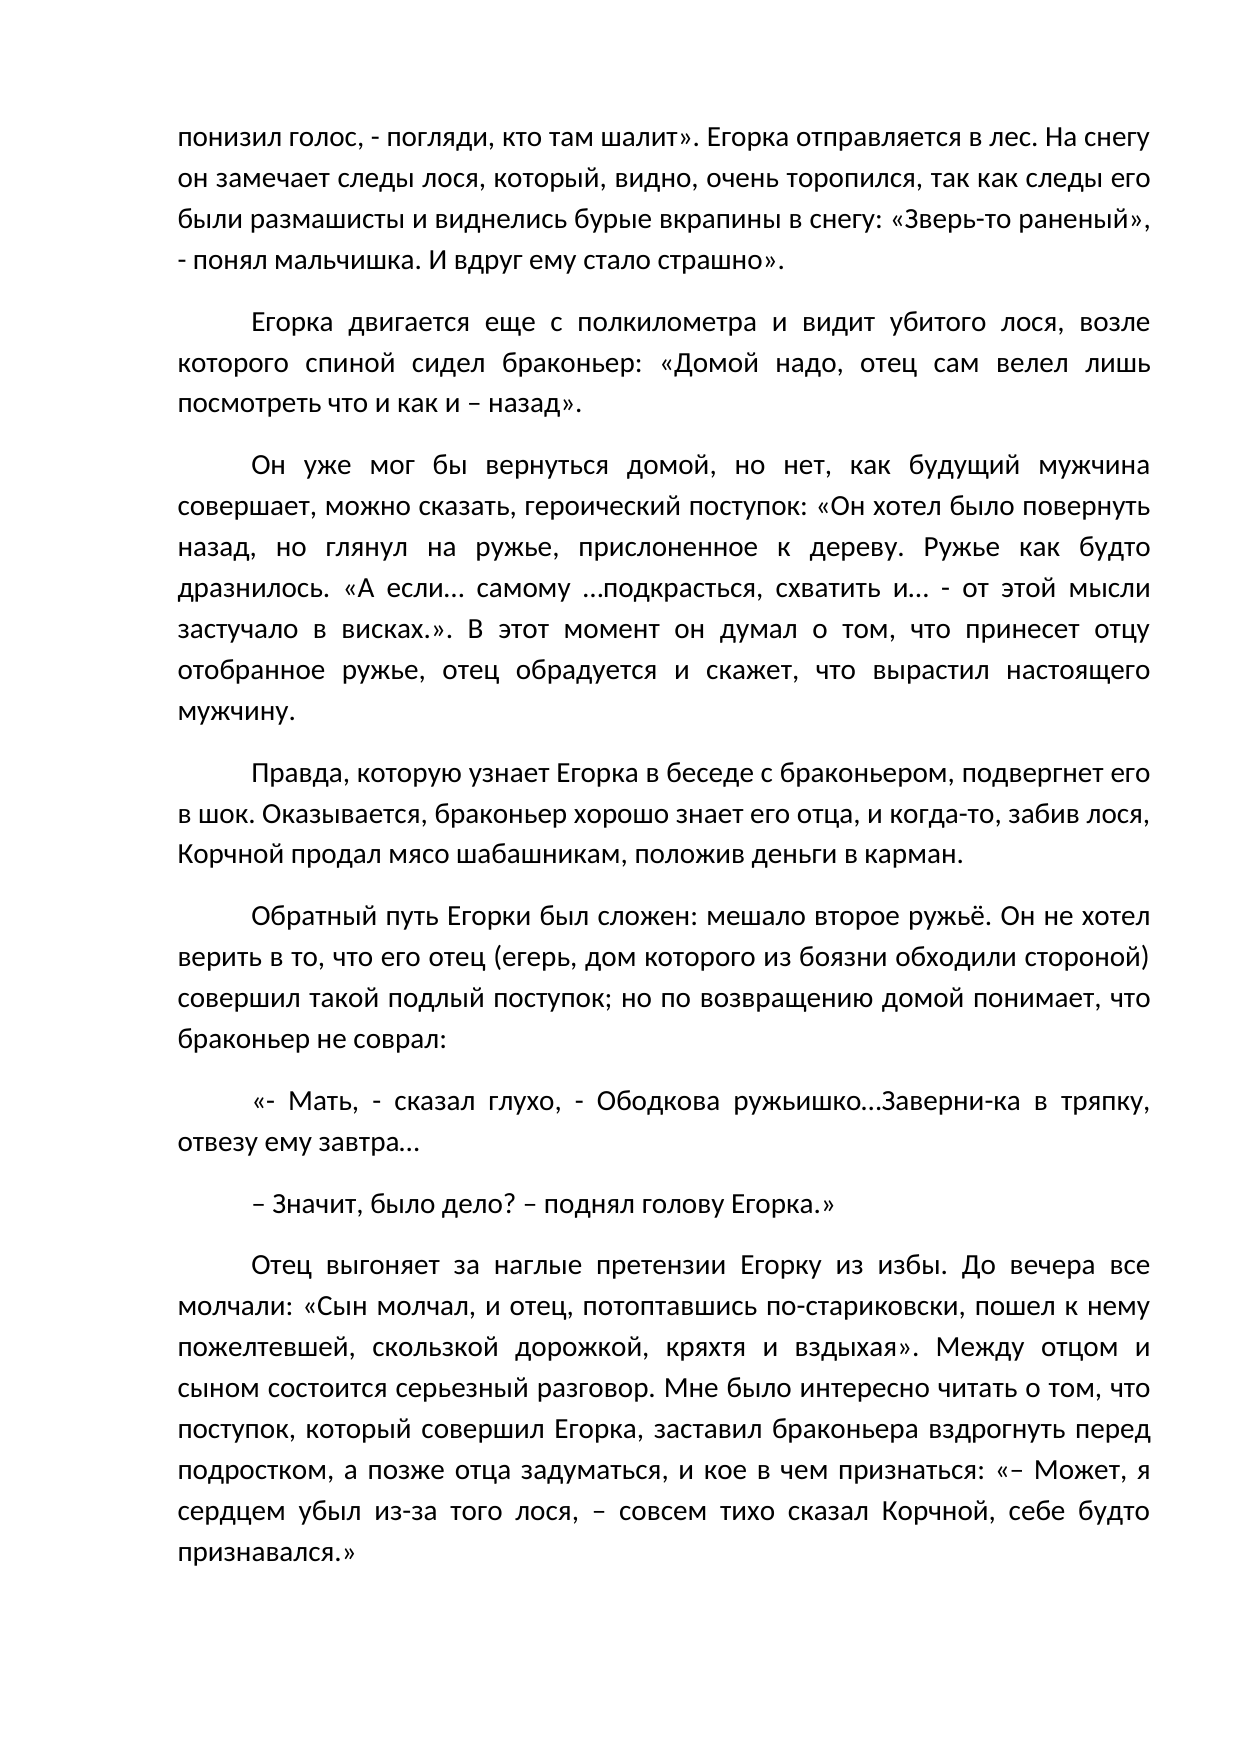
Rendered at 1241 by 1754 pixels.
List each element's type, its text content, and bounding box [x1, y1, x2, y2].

text «- Мать, - сказал глухо, - Ободкова ружьишко…Заверни-ка в тряпку, отвезу ему завтра… [177, 1082, 1152, 1158]
text Егорка двигается еще с полкилометра и видит убитого лося, возле которого спиной сидел браконьер: «Домой надо, отец сам велел лишь посмотреть что и как и – назад». [177, 303, 1152, 420]
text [177, 118, 1152, 277]
text Правда, которую узнает Егорка в беседе с браконьером, подвергнет его в шок. Оказывается, браконьер хорошо знает его отца, и когда-то, забив лося, Корчной продал мясо шабашникам, положив деньги в карман. [177, 754, 1152, 871]
text Отец выгоняет за наглые претензии Егорку из избы. До вечера все молчали: «Сын молчал, и отец, потоптавшись по-стариковски, пошел к нему пожелтевшей, скользкой дорожкой, кряхтя и вздыхая». Между отцом и сыном состоится серьезный разговор. Мне было интересно читать о том, что поступок, который совершил Егорка, заставил браконьера вздрогнуть перед подростком, а позже отца задуматься, и кое в чем признаться: «– Может, я сердцем убыл из-за того лося, – совсем тихо сказал Корчной, себе будто признавался.» [177, 1246, 1152, 1569]
text Обратный путь Егорки был сложен: мешало второе ружьё. Он не хотел верить в то, что его отец (егерь, дом которого из боязни обходили стороной) совершил такой подлый поступок; но по возвращению домой понимает, что браконьер не соврал: [177, 897, 1152, 1056]
text Он уже мог бы вернуться домой, но нет, как будущий мужчина совершает, можно сказать, героический поступок: «Он хотел было повернуть назад, но глянул на ружье, прислоненное к дереву. Ружье как будто дразнилось. «А если… самому …подкрасться, схватить и… - от этой мысли застучало в висках.». В этот момент он думал о том, что принесет отцу отобранное ружье, отец обрадуется и скажет, что вырастил настоящего мужчину. [177, 446, 1152, 728]
text – Значит, было дело? – поднял голову Егорка.» [177, 1185, 1152, 1220]
